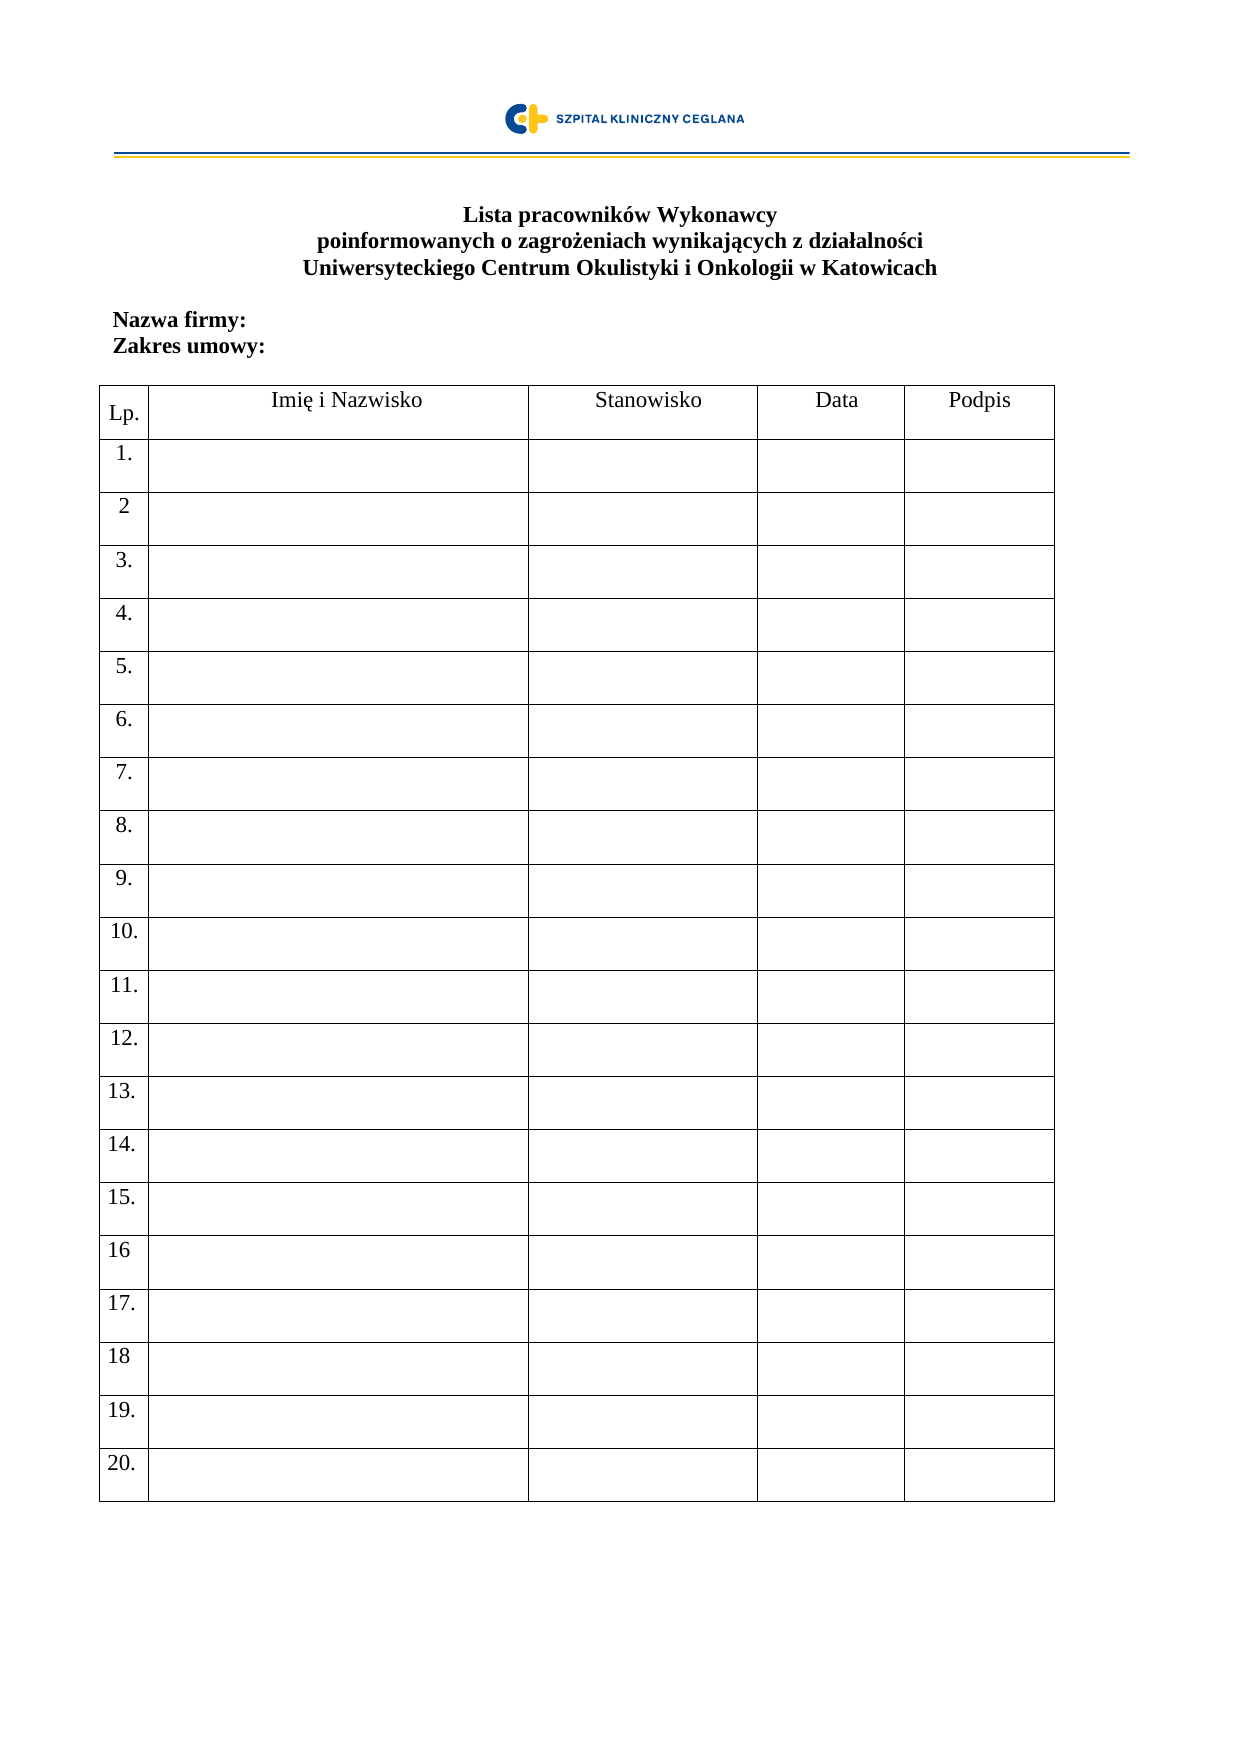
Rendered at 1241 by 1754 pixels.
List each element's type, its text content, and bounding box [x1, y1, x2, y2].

table_cell [758, 971, 904, 1023]
table_cell [149, 1024, 528, 1076]
table_cell 6. [100, 705, 148, 757]
table_cell [905, 811, 1054, 863]
text poinformowanych o zagrożeniach wynikających z działalności [112, 227, 1128, 253]
table_cell [529, 1343, 757, 1395]
table_cell [758, 1396, 904, 1448]
table_cell [758, 1290, 904, 1342]
table_header Stanowisko [529, 386, 757, 438]
table_cell [758, 811, 904, 863]
table_cell [905, 705, 1054, 757]
table_header Podpis [905, 386, 1054, 438]
table_cell [149, 1449, 528, 1501]
table_cell 13. [100, 1077, 148, 1129]
table_cell 15. [100, 1183, 148, 1235]
table_cell [905, 1130, 1054, 1182]
text Zakres umowy: [112, 333, 1128, 359]
table_cell [529, 758, 757, 810]
table_cell 8. [100, 811, 148, 863]
table_cell [905, 1024, 1054, 1076]
table_cell 17. [100, 1290, 148, 1342]
table_cell [529, 1396, 757, 1448]
table_cell [529, 1130, 757, 1182]
table_cell [758, 1236, 904, 1288]
table_cell 18 [100, 1343, 148, 1395]
table_cell [758, 1343, 904, 1395]
table_cell [758, 1183, 904, 1235]
table_cell [529, 705, 757, 757]
table_cell 7. [100, 758, 148, 810]
table_cell [758, 705, 904, 757]
table_cell [905, 1183, 1054, 1235]
table_cell [905, 971, 1054, 1023]
table_cell [529, 1290, 757, 1342]
table_cell [149, 918, 528, 970]
table_cell [529, 1183, 757, 1235]
table_cell [529, 1024, 757, 1076]
table_cell [758, 918, 904, 970]
table_cell [905, 1236, 1054, 1288]
table_cell [905, 1449, 1054, 1501]
table_cell [529, 599, 757, 651]
table_cell [905, 599, 1054, 651]
table_cell [529, 1236, 757, 1288]
table_cell [905, 493, 1054, 545]
table_cell [758, 1024, 904, 1076]
table_cell [149, 971, 528, 1023]
table_cell [905, 865, 1054, 917]
table_cell [529, 1449, 757, 1501]
table_cell [149, 546, 528, 598]
table_cell 16 [100, 1236, 148, 1288]
table_cell [905, 918, 1054, 970]
table_cell [758, 1077, 904, 1129]
table_cell [758, 1130, 904, 1182]
table_cell [758, 1449, 904, 1501]
table_cell [758, 546, 904, 598]
table_header Imię i Nazwisko [149, 386, 528, 438]
table_cell [529, 493, 757, 545]
table_header Data [758, 386, 904, 438]
text Nazwa firmy: [112, 306, 1128, 333]
table_cell [905, 1290, 1054, 1342]
table_cell 9. [100, 865, 148, 917]
table_cell [758, 758, 904, 810]
table_cell [149, 1343, 528, 1395]
table_cell [149, 652, 528, 704]
table_cell [529, 971, 757, 1023]
table_cell 4. [100, 599, 148, 651]
table_cell [905, 546, 1054, 598]
table_cell [149, 599, 528, 651]
table_cell 20. [100, 1449, 148, 1501]
table_cell 3. [100, 546, 148, 598]
table_cell [758, 440, 904, 492]
table_cell [529, 652, 757, 704]
table_cell [529, 865, 757, 917]
table_cell [758, 652, 904, 704]
table_cell [149, 1290, 528, 1342]
table_cell 2 [100, 493, 148, 545]
table_cell [149, 1183, 528, 1235]
text Lista pracowników Wykonawcy [112, 201, 1128, 227]
table_cell [149, 1236, 528, 1288]
table_cell [149, 758, 528, 810]
table_cell [529, 440, 757, 492]
table_cell [529, 1077, 757, 1129]
table_cell [149, 1130, 528, 1182]
text Uniwersyteckiego Centrum Okulistyki i Onkologii w Katowicach [112, 253, 1128, 280]
table_cell [905, 1396, 1054, 1448]
table_cell [149, 1077, 528, 1129]
table_cell 1. [100, 440, 148, 492]
table_cell [149, 705, 528, 757]
table_cell [905, 758, 1054, 810]
table_cell 12. [100, 1024, 148, 1076]
table_cell [905, 440, 1054, 492]
table_cell [149, 811, 528, 863]
table_cell [529, 918, 757, 970]
table_cell 10. [100, 918, 148, 970]
table_cell [758, 599, 904, 651]
table_cell 5. [100, 652, 148, 704]
table_cell [149, 493, 528, 545]
table_cell 11. [100, 971, 148, 1023]
table_cell 14. [100, 1130, 148, 1182]
table_cell [758, 493, 904, 545]
table_cell [905, 1343, 1054, 1395]
table_cell [905, 652, 1054, 704]
table_cell [149, 865, 528, 917]
table_cell [529, 546, 757, 598]
table_cell [149, 1396, 528, 1448]
table_cell [529, 811, 757, 863]
table_header Lp. [100, 386, 148, 438]
table_cell [905, 1077, 1054, 1129]
table_cell 19. [100, 1396, 148, 1448]
table_cell [149, 440, 528, 492]
table_cell [758, 865, 904, 917]
